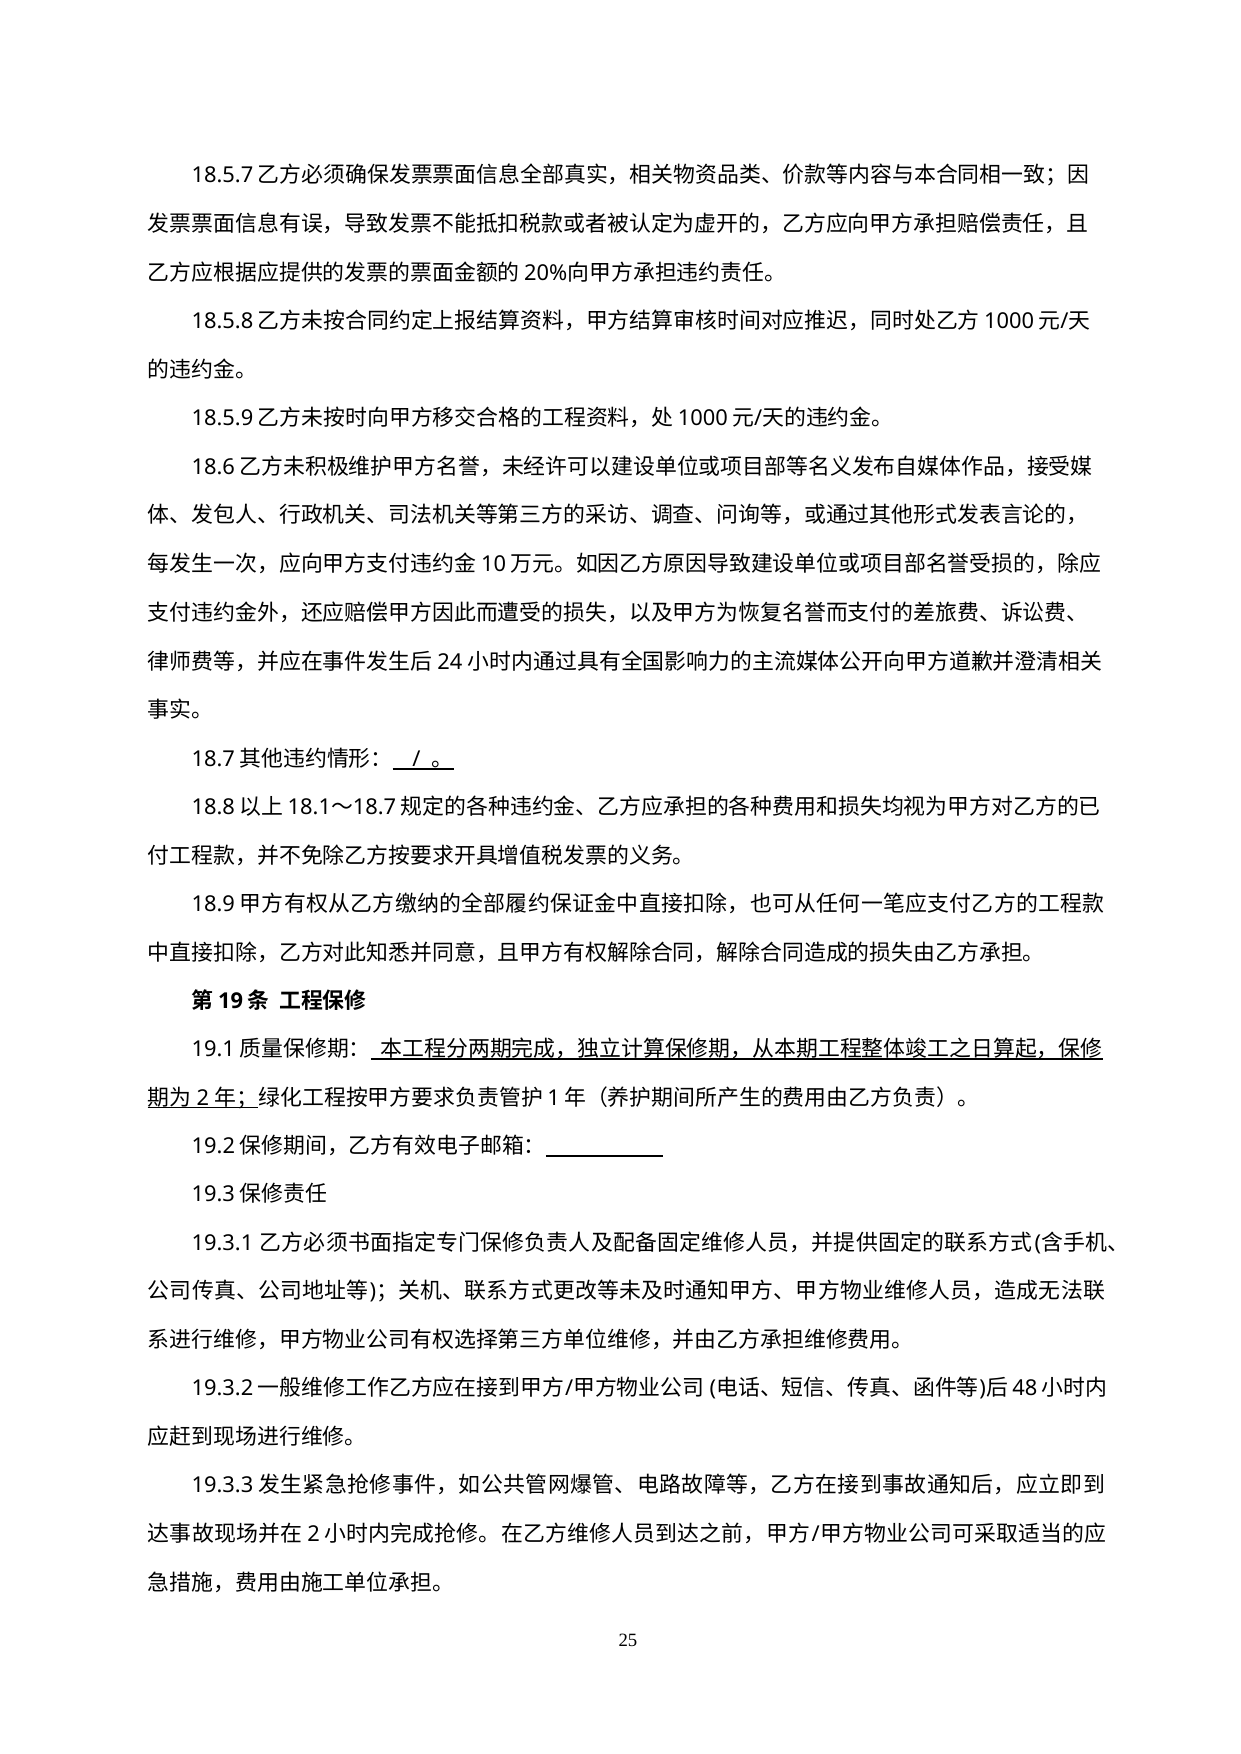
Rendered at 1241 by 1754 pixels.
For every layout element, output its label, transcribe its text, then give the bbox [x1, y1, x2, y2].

text 18.5.8乙方未按合同约定上报结算资料，甲方结算审核时间对应推迟，同时处乙方1000元/天的违约金。 [148, 303, 1107, 384]
text 18.5.7乙方必须确保发票票面信息全部真实，相关物资品类、价款等内容与本合同相一致；因发票票面信息有误，导致发票不能抵扣税款或者被认定为虚开的，乙方应向甲方承担赔偿责任，且乙方应根据应提供的发票的票面金额的20%向甲方承担违约责任。 [148, 157, 1107, 287]
text 19.3保修责任 [148, 1176, 1107, 1208]
text 18.9甲方有权从乙方缴纳的全部履约保证金中直接扣除，也可从任何一笔应支付乙方的工程款中直接扣除，乙方对此知悉并同意，且甲方有权解除合同，解除合同造成的损失由乙方承担。 [148, 886, 1107, 967]
text 19.2保修期间，乙方有效电子邮箱： [148, 1128, 1107, 1160]
text 18.5.9乙方未按时向甲方移交合格的工程资料，处1000元/天的违约金。 [148, 400, 1107, 432]
text 19.3.3发生紧急抢修事件，如公共管网爆管、电路故障等，乙方在接到事故通知后，应立即到达事故现场并在2小时内完成抢修。在乙方维修人员到达之前，甲方/甲方物业公司可采取适当的应急措施，费用由施工单位承担。 [148, 1467, 1107, 1597]
text 18.7其他违约情形： / 。 [148, 740, 1107, 773]
text 19.3.1 乙方必须书面指定专门保修负责人及配备固定维修人员，并提供固定的联系方式(含手机、公司传真、公司地址等)；关机、联系方式更改等未及时通知甲方、甲方物业维修人员，造成无法联系进行维修，甲方物业公司有权选择第三方单位维修，并由乙方承担维修费用。 [148, 1224, 1107, 1354]
text 19.1质量保修期： 本工程分两期完成，独立计算保修期，从本期工程整体竣工之日算起，保修期为 2 年；绿化工程按甲方要求负责管护1年（养护期间所产生的费用由乙方负责）。 [148, 1031, 1107, 1112]
text 19.3.2一般维修工作乙方应在接到甲方/甲方物业公司 (电话、短信、传真、函件等)后48小时内应赶到现场进行维修。 [148, 1370, 1107, 1451]
text 18.6乙方未积极维护甲方名誉，未经许可以建设单位或项目部等名义发布自媒体作品，接受媒体、发包人、行政机关、司法机关等第三方的采访、调查、问询等，或通过其他形式发表言论的，每发生一次，应向甲方支付违约金 10万元。如因乙方原因导致建设单位或项目部名誉受损的，除应支付违约金外，还应赔偿甲方因此而遭受的损失，以及甲方为恢复名誉而支付的差旅费、诉讼费、律师费等，并应在事件发生后 24 小时内通过具有全国影响力的主流媒体公开向甲方道歉并澄清相关事实。 [148, 448, 1107, 724]
text 18.8以上18.1～18.7规定的各种违约金、乙方应承担的各种费用和损失均视为甲方对乙方的已付工程款，并不免除乙方按要求开具增值税发票的义务。 [148, 789, 1107, 870]
text 第19条 工程保修 [148, 983, 1107, 1015]
